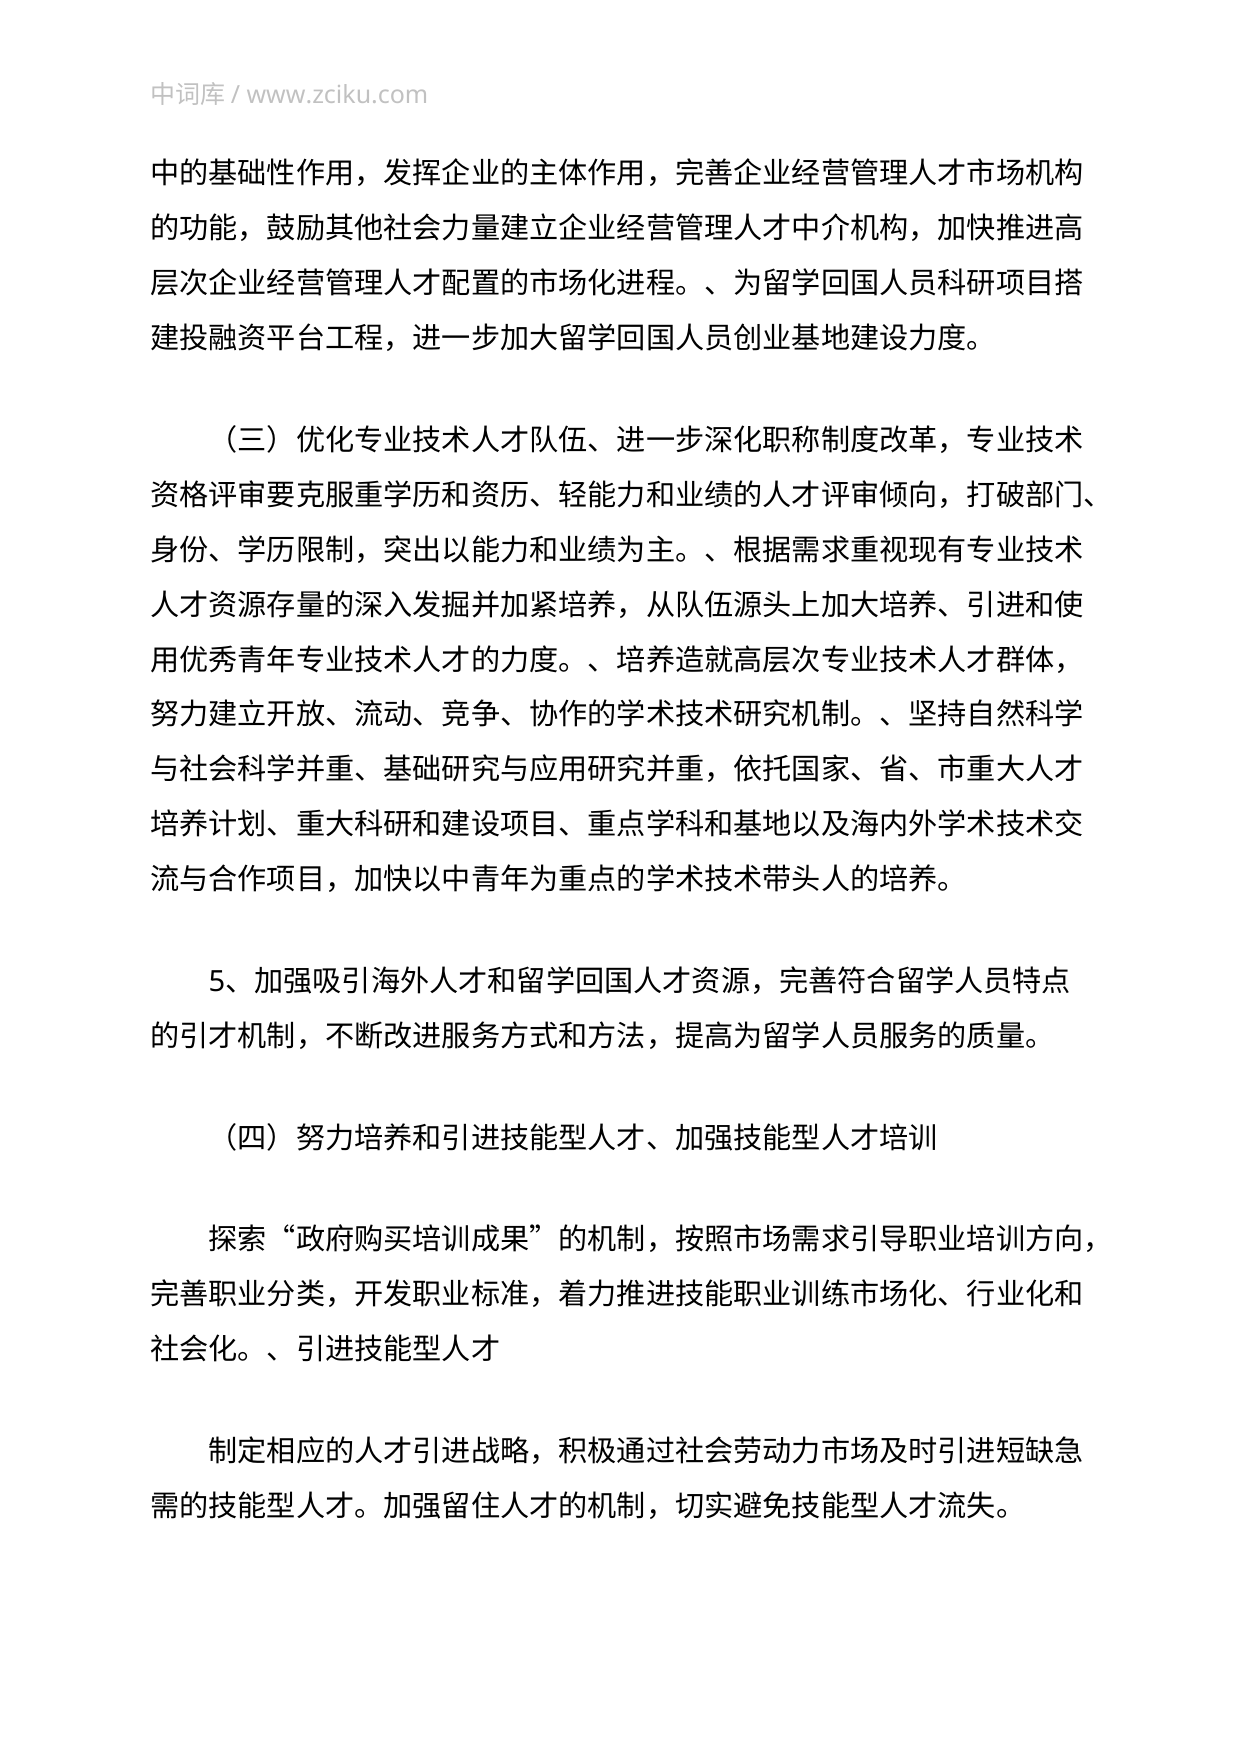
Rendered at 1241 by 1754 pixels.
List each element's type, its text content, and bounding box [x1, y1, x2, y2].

text 制定相应的人才引进战略，积极通过社会劳动力市场及时引进短缺急需的技能型人才。加强留住人才的机制，切实避免技能型人才流失。 [150, 1427, 1090, 1525]
text （四）努力培养和引进技能型人才、加强技能型人才培训 [150, 1114, 1090, 1156]
text 探索“政府购买培训成果”的机制，按照市场需求引导职业培训方向，完善职业分类，开发职业标准，着力推进技能职业训练市场化、行业化和社会化。、引进技能型人才 [150, 1216, 1090, 1368]
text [150, 150, 1090, 357]
text （三）优化专业技术人才队伍、进一步深化职称制度改革，专业技术资格评审要克服重学历和资历、轻能力和业绩的人才评审倾向，打破部门、身份、学历限制，突出以能力和业绩为主。、根据需求重视现有专业技术人才资源存量的深入发掘并加紧培养，从队伍源头上加大培养、引进和使用优秀青年专业技术人才的力度。、培养造就高层次专业技术人才群体，努力建立开放、流动、竞争、协作的学术技术研究机制。、坚持自然科学与社会科学并重、基础研究与应用研究并重，依托国家、省、市重大人才培养计划、重大科研和建设项目、重点学科和基地以及海内外学术技术交流与合作项目，加快以中青年为重点的学术技术带头人的培养。 [150, 416, 1090, 898]
text 5、加强吸引海外人才和留学回国人才资源，完善符合留学人员特点的引才机制，不断改进服务方式和方法，提高为留学人员服务的质量。 [150, 957, 1090, 1055]
